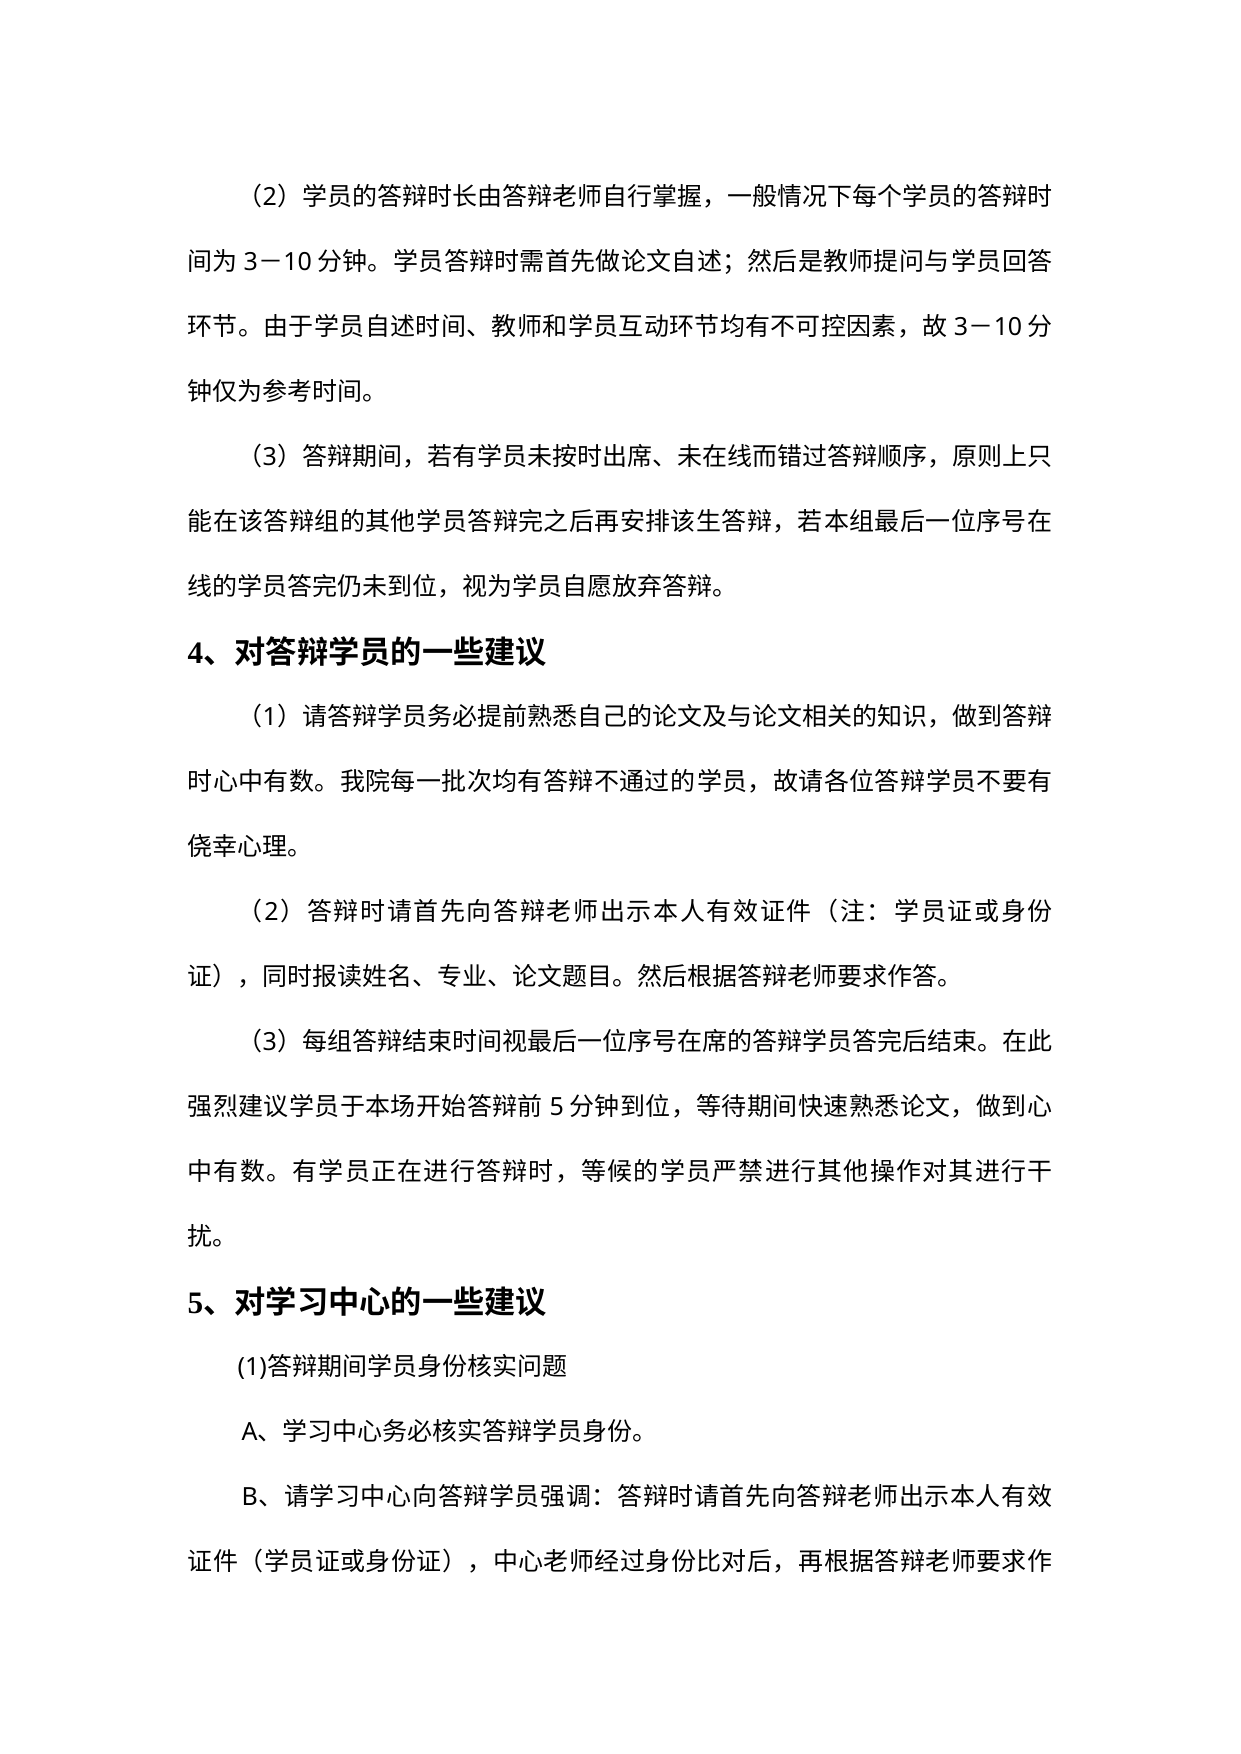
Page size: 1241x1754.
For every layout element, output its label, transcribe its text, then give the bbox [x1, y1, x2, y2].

text （3）每组答辩结束时间视最后一位序号在席的答辩学员答完后结束。在此强烈建议学员于本场开始答辩前5分钟到位，等待期间快速熟悉论文，做到心中有数。有学员正在进行答辩时，等候的学员严禁进行其他操作对其进行干扰。 [187, 1007, 1053, 1267]
text （2）答辩时请首先向答辩老师出示本人有效证件（注：学员证或身份证），同时报读姓名、专业、论文题目。然后根据答辩老师要求作答。 [187, 877, 1053, 1007]
text A、学习中心务必核实答辩学员身份。 [187, 1397, 1053, 1462]
text （1）请答辩学员务必提前熟悉自己的论文及与论文相关的知识，做到答辩时心中有数。我院每一批次均有答辩不通过的学员，故请各位答辩学员不要有侥幸心理。 [187, 682, 1053, 877]
text （2）学员的答辩时长由答辩老师自行掌握，一般情况下每个学员的答辩时间为3－10分钟。学员答辩时需首先做论文自述；然后是教师提问与学员回答环节。由于学员自述时间、教师和学员互动环节均有不可控因素，故3－10分钟仅为参考时间。 [187, 162, 1053, 422]
text （3）答辩期间，若有学员未按时出席、未在线而错过答辩顺序，原则上只能在该答辩组的其他学员答辩完之后再安排该生答辩，若本组最后一位序号在线的学员答完仍未到位，视为学员自愿放弃答辩。 [187, 422, 1053, 617]
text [187, 1462, 1053, 1592]
text (1)答辩期间学员身份核实问题 [187, 1332, 1053, 1397]
subtitle 5、对学习中心的一些建议 [187, 1267, 1053, 1332]
subtitle 4、对答辩学员的一些建议 [187, 617, 1053, 682]
